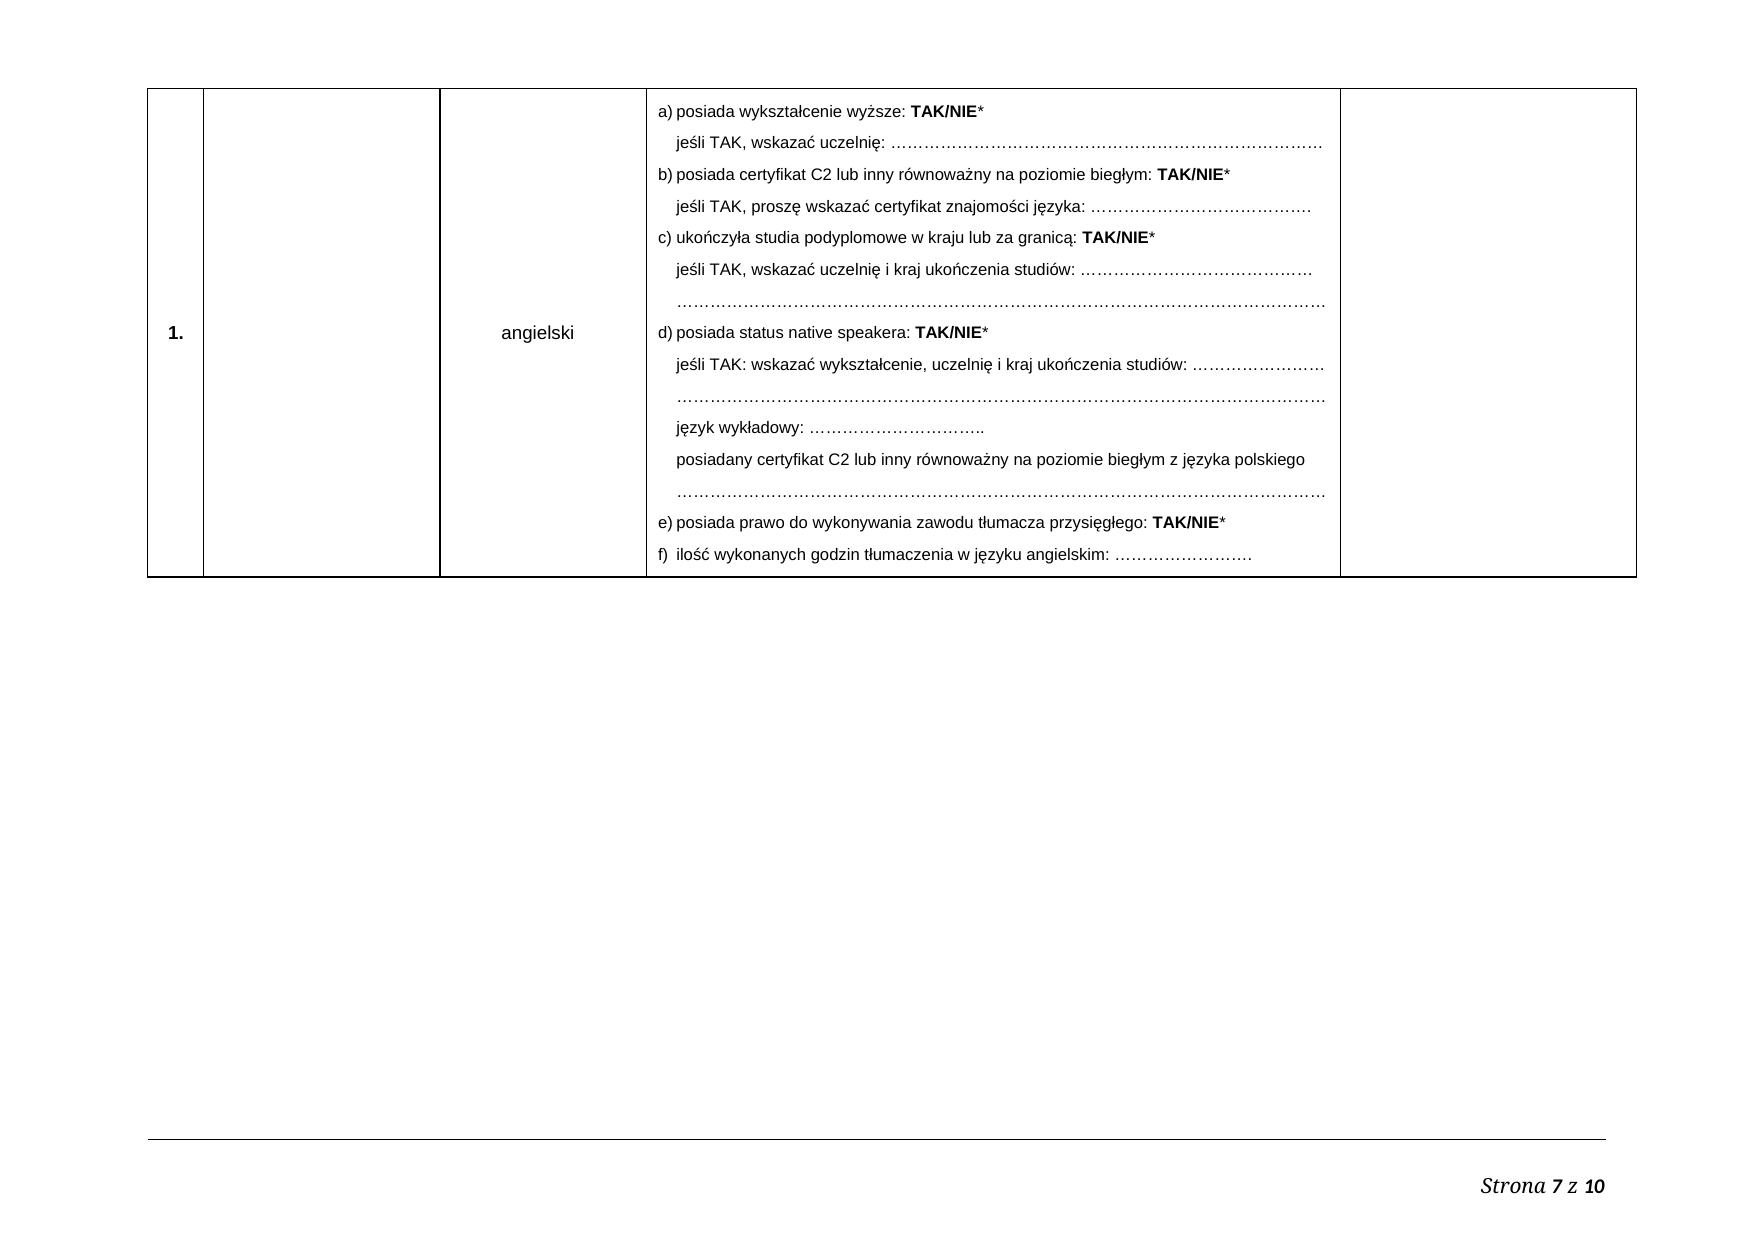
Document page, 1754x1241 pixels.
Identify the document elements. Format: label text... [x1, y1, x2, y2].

table_cell posiada wykształcenie wyższe: TAK/NIE* jeśli TAK, wskazać uczelnię: …………………………………………………………………… posiada certyfikat C2 lub inny równoważny na poziomie biegłym: TAK/NIE* jeśli TAK, proszę wskazać certyfikat znajomości języka: …………………………………. ukończyła studia podyplomowe w kraju lub za granicą: TAK/NIE* jeśli TAK, wskazać uczelnię i kraj ukończenia studiów: …………………………………… ……………………………………………………………………………………………………… posiada status native speakera: TAK/NIE* jeśli TAK: wskazać wykształcenie, uczelnię i kraj ukończenia studiów: …………………… ……………………………………………………………………………………………………… język wykładowy: ………………………….. posiadany certyfikat C2 lub inny równoważny na poziomie biegłym z języka polskiego ……………………………………………………………………………………………………… posiada prawo do wykonywania zawodu tłumacza przysięgłego: TAK/NIE* ilość wykonanych godzin tłumaczenia w języku angielskim: ……………………. [647, 89, 1340, 576]
table_cell [204, 89, 439, 576]
table_cell angielski [441, 89, 646, 576]
table_cell [1341, 89, 1636, 576]
table_cell 1. [148, 89, 203, 576]
